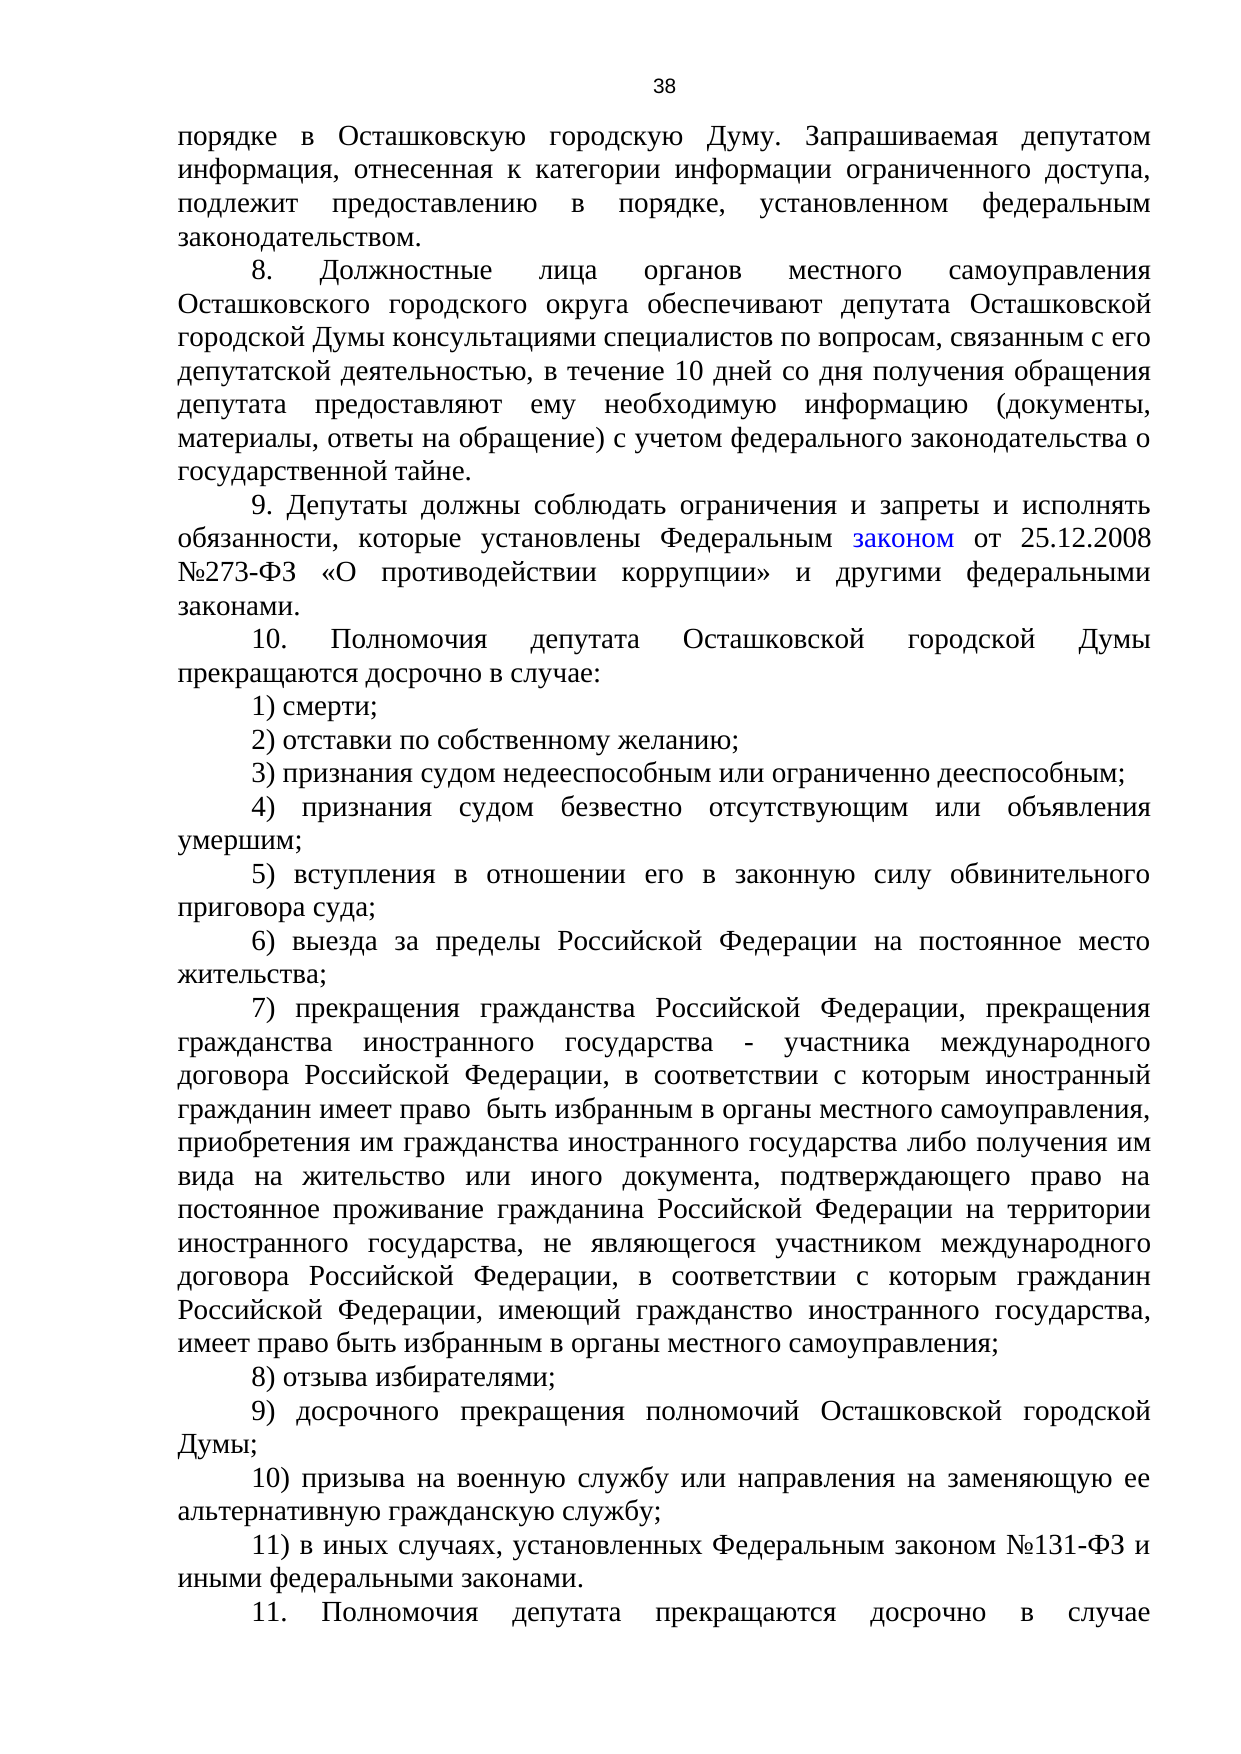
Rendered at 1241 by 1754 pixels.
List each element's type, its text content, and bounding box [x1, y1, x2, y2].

text 10) призыва на военную службу или направления на заменяющую ее альтернативную гражданскую службу; [177, 1460, 1152, 1527]
text 4) признания судом безвестно отсутствующим или объявления умершим; [177, 789, 1152, 856]
text 8. Должностные лица органов местного самоуправления Осташковского городского округа обеспечивают депутата Осташковской городской Думы консультациями специалистов по вопросам, связанным с его депутатской деятельностью, в течение 10 дней со дня получения обращения депутата предоставляют ему необходимую информацию (документы, материалы, ответы на обращение) с учетом федерального законодательства о государственной тайне. [177, 252, 1152, 487]
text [177, 1594, 1152, 1627]
text 1) смерти; [177, 688, 1152, 722]
text 5) вступления в отношении его в законную силу обвинительного приговора суда; [177, 856, 1152, 923]
text 11) в иных случаях, установленных Федеральным законом №131-ФЗ и иными федеральными законами. [177, 1527, 1152, 1594]
text 9) досрочного прекращения полномочий Осташковской городской Думы; [177, 1393, 1152, 1460]
text 9. Депутаты должны соблюдать ограничения и запреты и исполнять обязанности, которые установлены Федеральным законом от 25.12.2008 №273-ФЗ «О противодействии коррупции» и другими федеральными законами. [177, 487, 1152, 621]
text 3) признания судом недееспособным или ограниченно дееспособным; [177, 755, 1152, 789]
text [177, 118, 1152, 252]
text 6) выезда за пределы Российской Федерации на постоянное место жительства; [177, 923, 1152, 990]
text 10. Полномочия депутата Осташковской городской Думы прекращаются досрочно в случае: [177, 621, 1152, 688]
text 2) отставки по собственному желанию; [177, 722, 1152, 755]
text 8) отзыва избирателями; [177, 1359, 1152, 1393]
text 7) прекращения гражданства Российской Федерации, прекращения гражданства иностранного государства - участника международного договора Российской Федерации, в соответствии с которым иностранный гражданин имеет право быть избранным в органы местного самоуправления, приобретения им гражданства иностранного государства либо получения им вида на жительство или иного документа, подтверждающего право на постоянное проживание гражданина Российской Федерации на территории иностранного государства, не являющегося участником международного договора Российской Федерации, в соответствии с которым гражданин Российской Федерации, имеющий гражданство иностранного государства, имеет право быть избранным в органы местного самоуправления; [177, 990, 1152, 1359]
